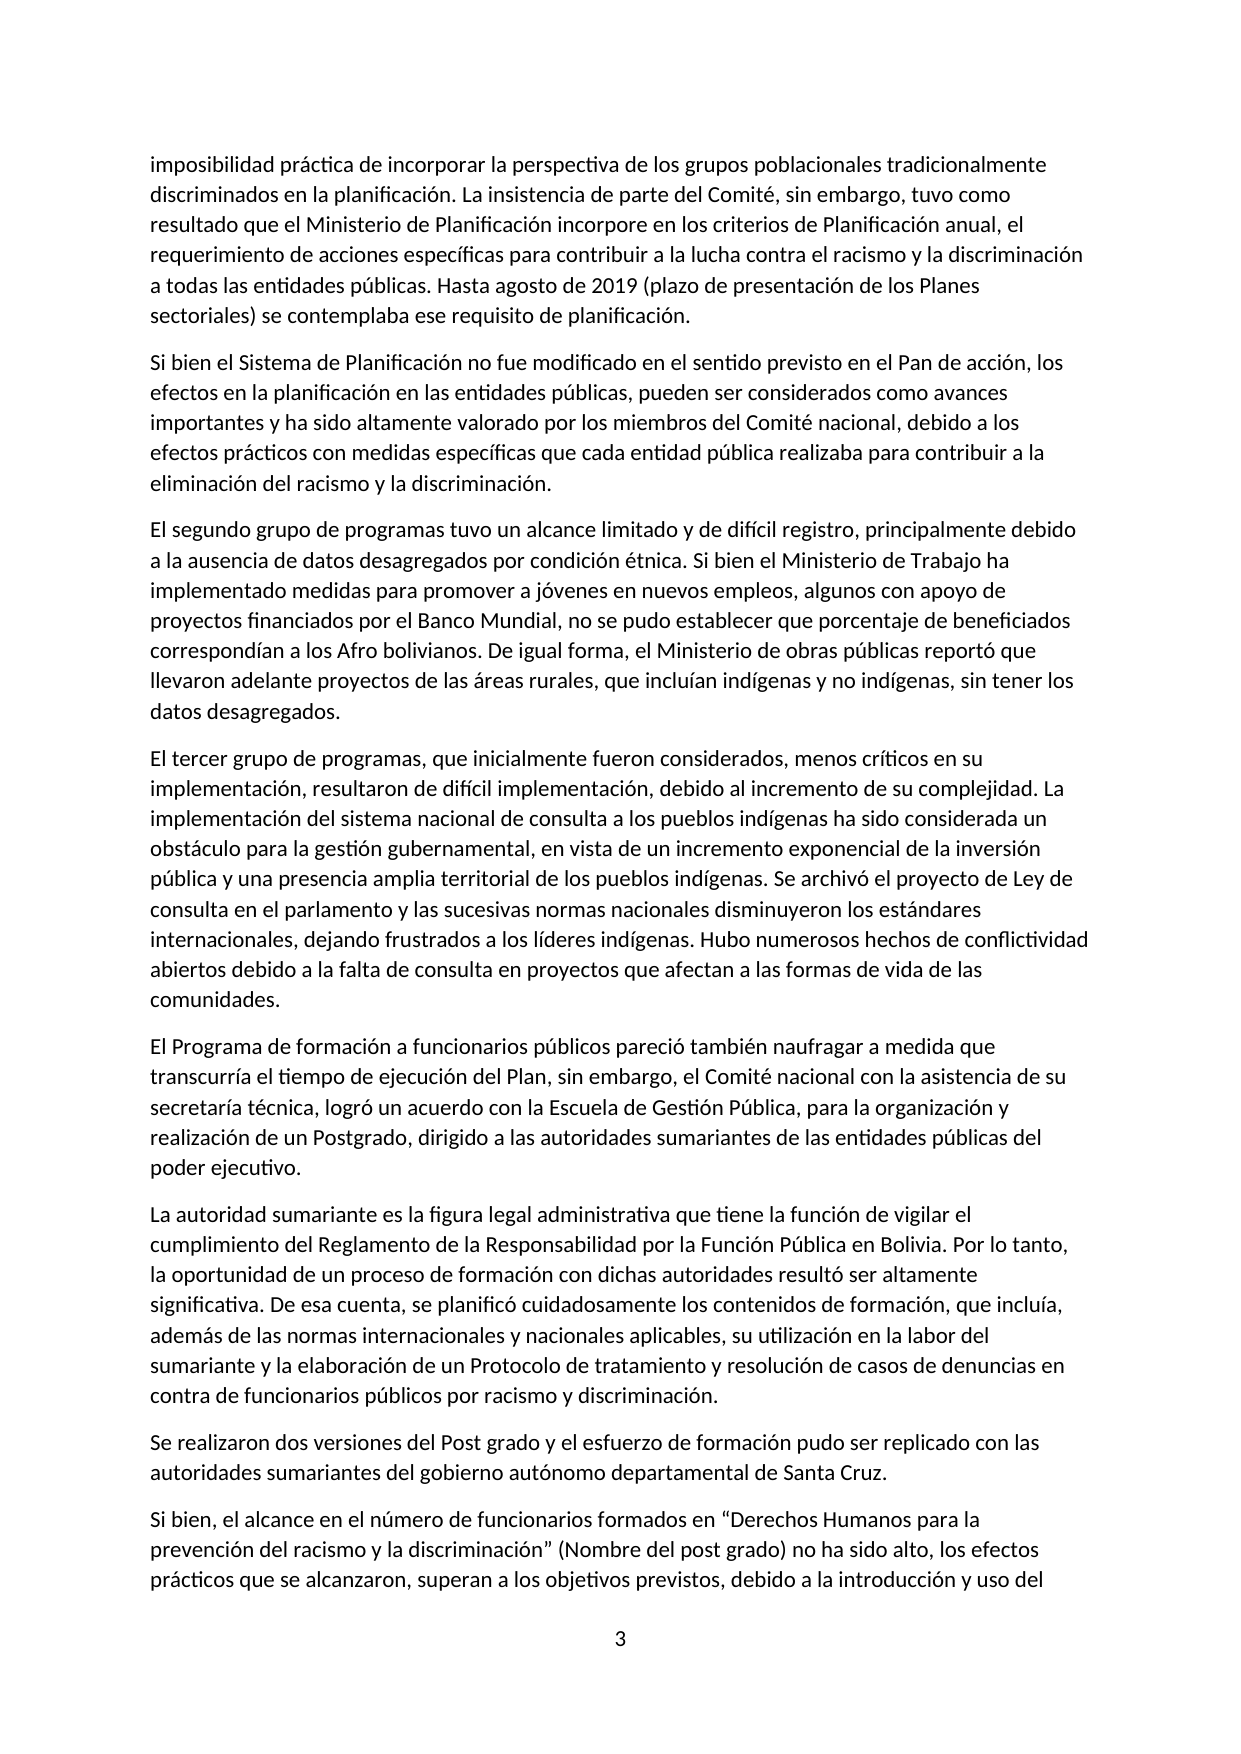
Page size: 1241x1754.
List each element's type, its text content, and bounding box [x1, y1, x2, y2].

text Se realizaron dos versiones del Post grado y el esfuerzo de formación pudo ser replicado con las autoridades sumariantes del gobierno autónomo departamental de Santa Cruz. [150, 1428, 1090, 1486]
text El Programa de formación a funcionarios públicos pareció también naufragar a medida que transcurría el tiempo de ejecución del Plan, sin embargo, el Comité nacional con la asistencia de su secretaría técnica, logró un acuerdo con la Escuela de Gestión Pública, para la organización y realización de un Postgrado, dirigido a las autoridades sumariantes de las entidades públicas del poder ejecutivo. [150, 1032, 1090, 1181]
text Si bien el Sistema de Planificación no fue modificado en el sentido previsto en el Pan de acción, los efectos en la planificación en las entidades públicas, pueden ser considerados como avances importantes y ha sido altamente valorado por los miembros del Comité nacional, debido a los efectos prácticos con medidas específicas que cada entidad pública realizaba para contribuir a la eliminación del racismo y la discriminación. [150, 348, 1090, 497]
text El segundo grupo de programas tuvo un alcance limitado y de difícil registro, principalmente debido a la ausencia de datos desagregados por condición étnica. Si bien el Ministerio de Trabajo ha implementado medidas para promover a jóvenes en nuevos empleos, algunos con apoyo de proyectos financiados por el Banco Mundial, no se pudo establecer que porcentaje de beneficiados correspondían a los Afro bolivianos. De igual forma, el Ministerio de obras públicas reportó que llevaron adelante proyectos de las áreas rurales, que incluían indígenas y no indígenas, sin tener los datos desagregados. [150, 516, 1090, 725]
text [150, 150, 1090, 329]
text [150, 1505, 1090, 1594]
text La autoridad sumariante es la figura legal administrativa que tiene la función de vigilar el cumplimiento del Reglamento de la Responsabilidad por la Función Pública en Bolivia. Por lo tanto, la oportunidad de un proceso de formación con dichas autoridades resultó ser altamente significativa. De esa cuenta, se planificó cuidadosamente los contenidos de formación, que incluía, además de las normas internacionales y nacionales aplicables, su utilización en la labor del sumariante y la elaboración de un Protocolo de tratamiento y resolución de casos de denuncias en contra de funcionarios públicos por racismo y discriminación. [150, 1200, 1090, 1409]
text El tercer grupo de programas, que inicialmente fueron considerados, menos críticos en su implementación, resultaron de difícil implementación, debido al incremento de su complejidad. La implementación del sistema nacional de consulta a los pueblos indígenas ha sido considerada un obstáculo para la gestión gubernamental, en vista de un incremento exponencial de la inversión pública y una presencia amplia territorial de los pueblos indígenas. Se archivó el proyecto de Ley de consulta en el parlamento y las sucesivas normas nacionales disminuyeron los estándares internacionales, dejando frustrados a los líderes indígenas. Hubo numerosos hechos de conflictividad abiertos debido a la falta de consulta en proyectos que afectan a las formas de vida de las comunidades. [150, 744, 1090, 1013]
